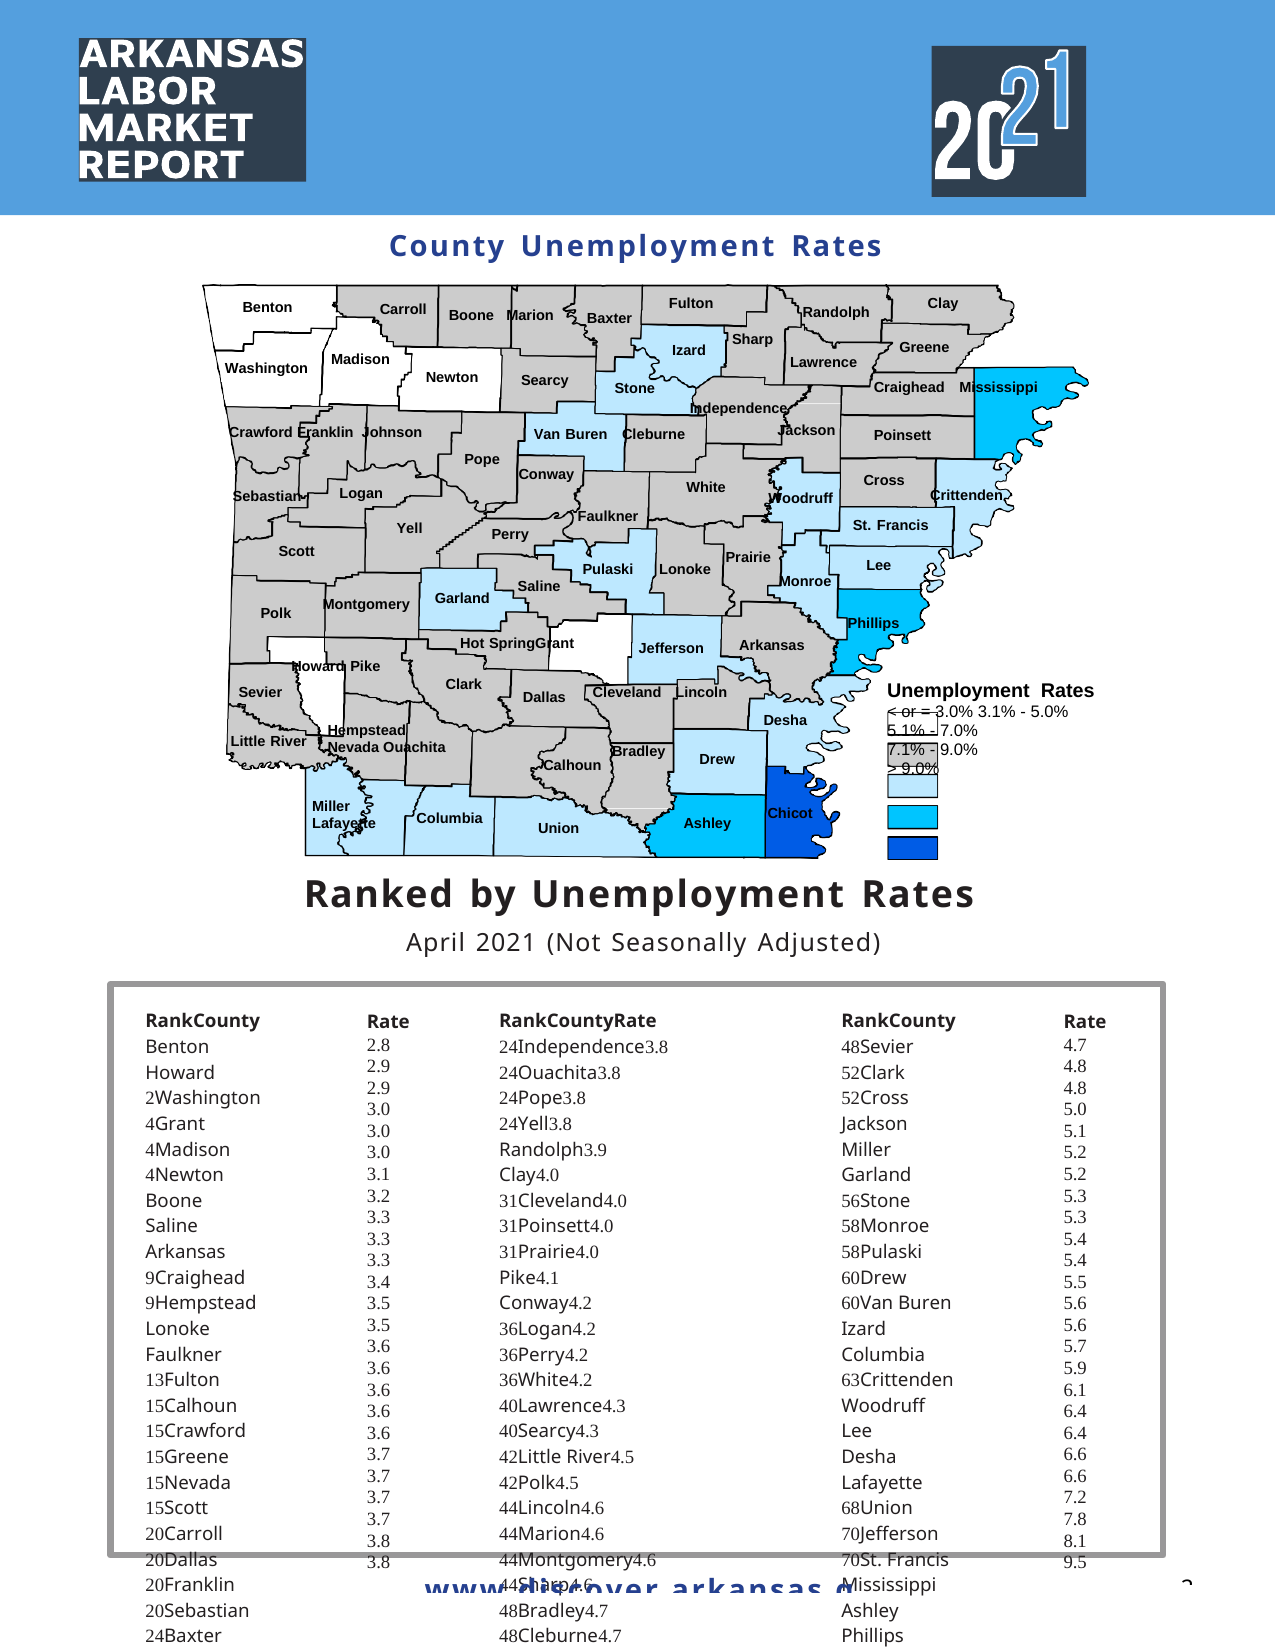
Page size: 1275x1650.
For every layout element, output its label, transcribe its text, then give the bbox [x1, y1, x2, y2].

picture [202, 284, 1089, 380]
text County Unemployment Rates [195, 225, 1082, 265]
picture [1082, 385, 1089, 860]
subtitle Ranked by Unemployment Rates [195, 290, 1082, 918]
list April 2021 (Not Seasonally Adjusted) [195, 925, 1091, 959]
